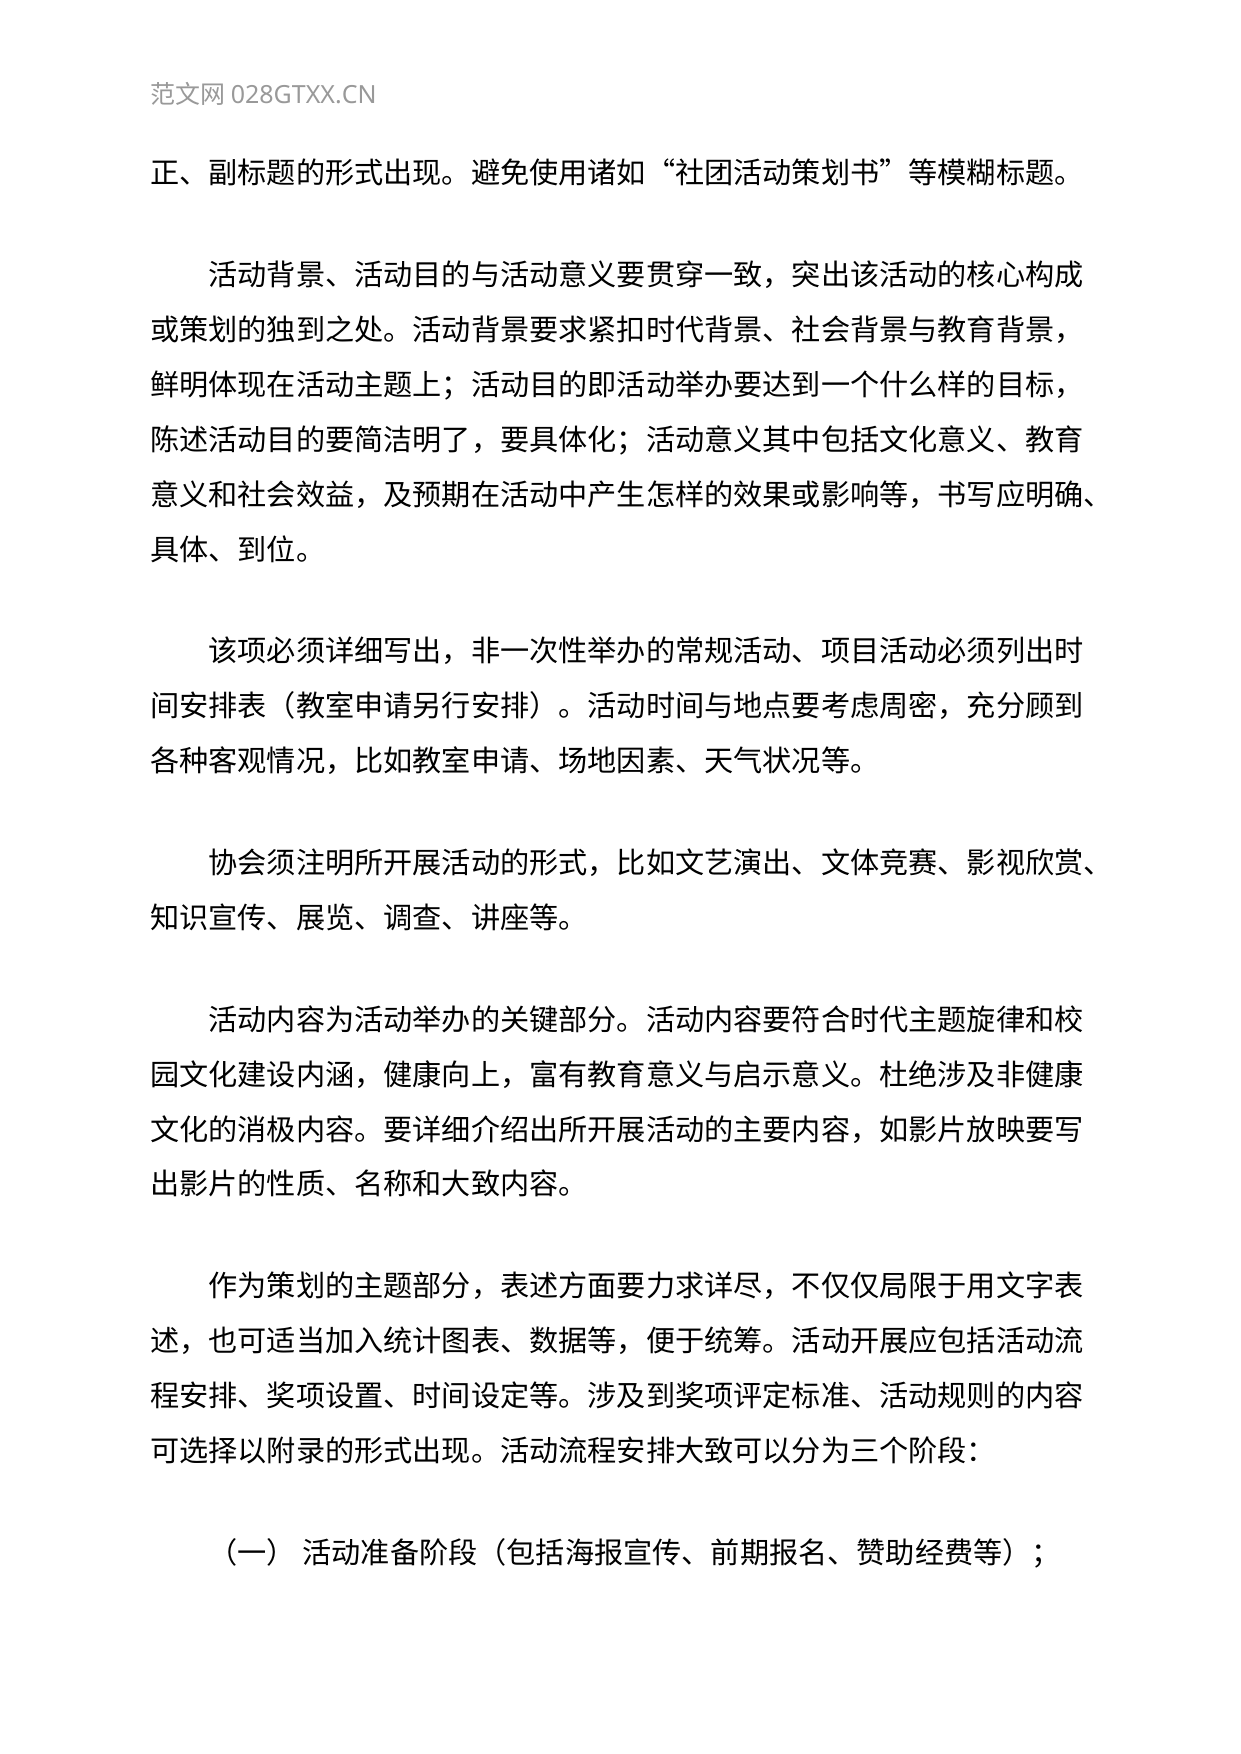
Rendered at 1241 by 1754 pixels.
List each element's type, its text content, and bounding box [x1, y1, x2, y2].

text 活动内容为活动举办的关键部分。活动内容要符合时代主题旋律和校园文化建设内涵，健康向上，富有教育意义与启示意义。杜绝涉及非健康文化的消极内容。要详细介绍出所开展活动的主要内容，如影片放映要写出影片的性质、名称和大致内容。 [150, 996, 1090, 1203]
text 协会须注明所开展活动的形式，比如文艺演出、文体竞赛、影视欣赏、知识宣传、展览、调查、讲座等。 [150, 839, 1090, 937]
text 作为策划的主题部分，表述方面要力求详尽，不仅仅局限于用文字表述，也可适当加入统计图表、数据等，便于统筹。活动开展应包括活动流程安排、奖项设置、时间设定等。涉及到奖项评定标准、活动规则的内容可选择以附录的形式出现。活动流程安排大致可以分为三个阶段： [150, 1263, 1090, 1470]
text （一） 活动准备阶段（包括海报宣传、前期报名、赞助经费等）； [150, 1529, 1090, 1571]
text 活动背景、活动目的与活动意义要贯穿一致，突出该活动的核心构成或策划的独到之处。活动背景要求紧扣时代背景、社会背景与教育背景，鲜明体现在活动主题上；活动目的即活动举办要达到一个什么样的目标，陈述活动目的要简洁明了，要具体化；活动意义其中包括文化意义、教育意义和社会效益，及预期在活动中产生怎样的效果或影响等，书写应明确、具体、到位。 [150, 252, 1090, 568]
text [150, 150, 1090, 192]
text 该项必须详细写出，非一次性举办的常规活动、项目活动必须列出时间安排表（教室申请另行安排）。活动时间与地点要考虑周密，充分顾到各种客观情况，比如教室申请、场地因素、天气状况等。 [150, 628, 1090, 780]
